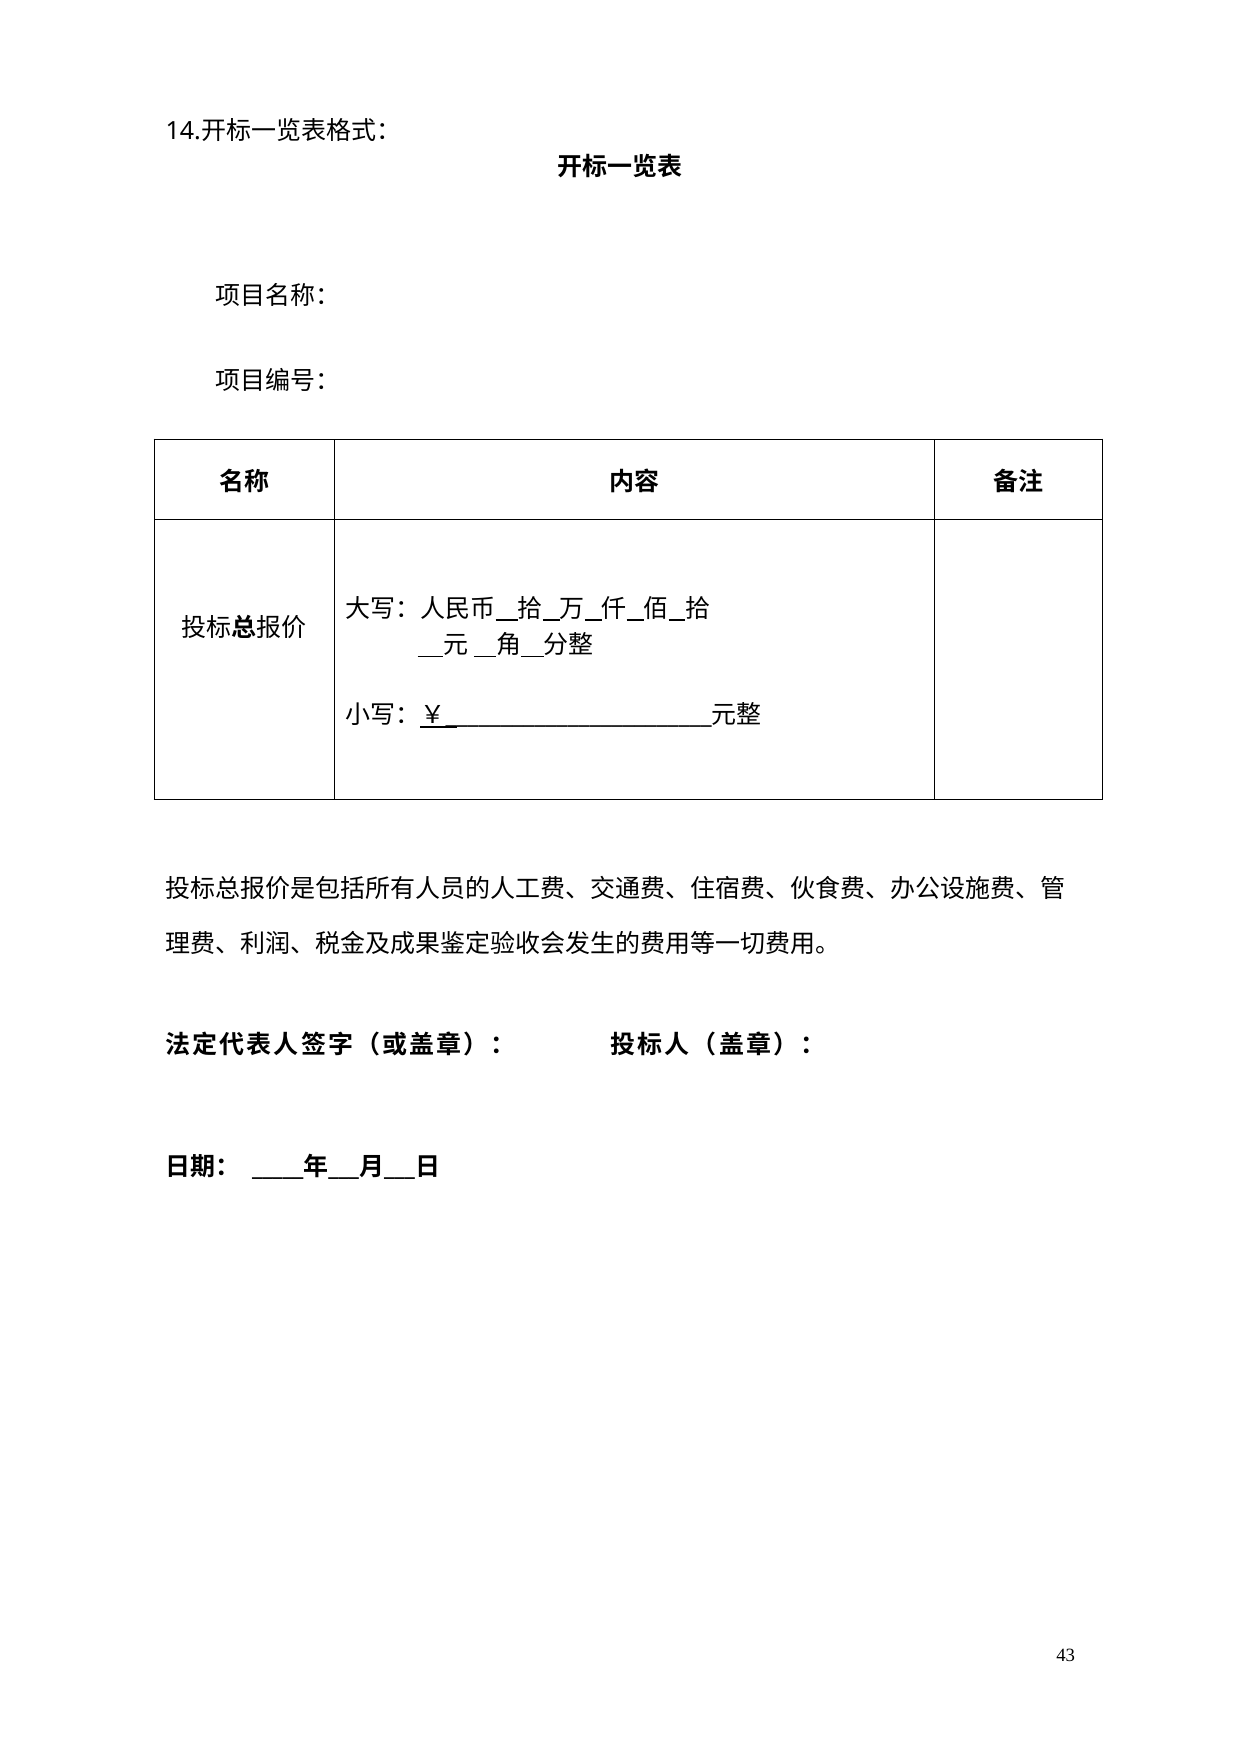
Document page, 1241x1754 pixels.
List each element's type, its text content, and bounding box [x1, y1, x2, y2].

table_cell 投标总报价 [155, 520, 334, 799]
text 投标总报价是包括所有人员的人工费、交通费、住宿费、伙食费、办公设施费、管理费、利润、税金及成果鉴定验收会发生的费用等一切费用。 [165, 869, 1075, 959]
table_cell [935, 520, 1102, 799]
text 法定代表人签字（或盖章）： 投标人（盖章）： [165, 1024, 1075, 1061]
table_cell 大写：人民币 拾 万 仟 佰 拾 元 角 分整 小写：￥________________________元整 [335, 520, 934, 799]
text 项目编号： [165, 361, 1075, 397]
table_header 内容 [335, 440, 934, 519]
text 日期： _____年___月___日 [165, 1146, 1075, 1183]
text 开标一览表 [165, 146, 1075, 183]
text 14.开标一览表格式： [165, 110, 1075, 146]
table_header 名称 [155, 440, 334, 519]
table_header 备注 [935, 440, 1102, 519]
text 项目名称： [165, 276, 1075, 312]
